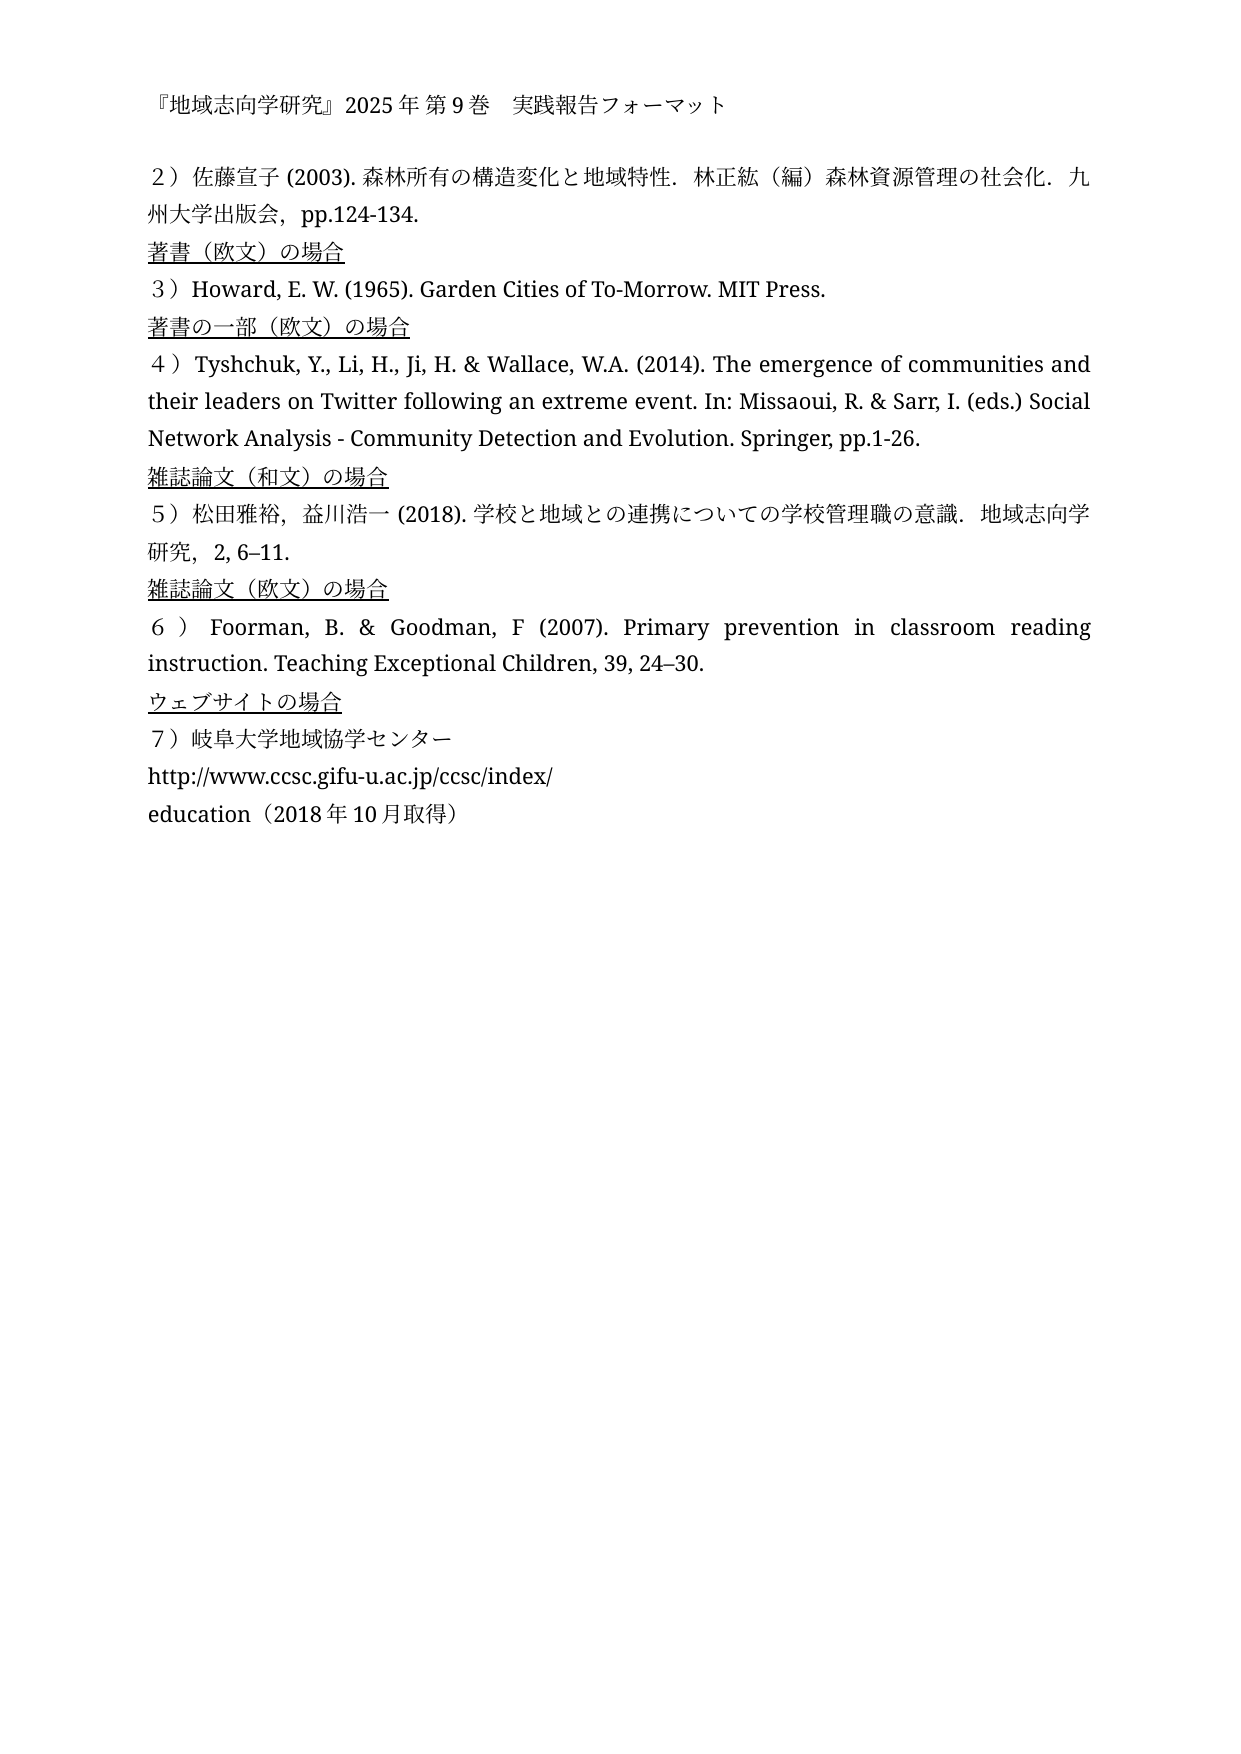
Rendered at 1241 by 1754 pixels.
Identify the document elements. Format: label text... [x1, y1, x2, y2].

text education（2018年10月取得） [148, 794, 1092, 832]
text 雑誌論文（和文）の場合 [148, 457, 1092, 494]
text http://www.ccsc.gifu-u.ac.jp/ccsc/index/ [148, 757, 1092, 794]
text ６）Foorman, B. & Goodman, F (2007). Primary prevention in classroom reading instruction. Teaching Exceptional Children, 39, 24–30. [148, 607, 1092, 682]
text 雑誌論文（欧文）の場合 [148, 569, 1092, 607]
text ４）Tyshchuk, Y., Li, H., Ji, H. & Wallace, W.A. (2014). The emergence of communities and their leaders on Twitter following an extreme event. In: Missaoui, R. & Sarr, I. (eds.) Social Network Analysis - Community Detection and Evolution. Springer, pp.1-26. [148, 344, 1092, 457]
text ５）松田雅裕，益川浩一 (2018). 学校と地域との連携についての学校管理職の意識．地域志向学研究，2, 6–11. [148, 494, 1092, 569]
text ７）岐阜大学地域協学センター [148, 719, 1092, 757]
text 著書の一部（欧文）の場合 [148, 307, 1092, 344]
text ２）佐藤宣子 (2003). 森林所有の構造変化と地域特性．林正紘（編）森林資源管理の社会化．九州大学出版会，pp.124-134. [148, 157, 1092, 232]
text 著書（欧文）の場合 [148, 232, 1092, 269]
text ３）Howard, E. W. (1965). Garden Cities of To-Morrow. MIT Press. [148, 269, 1092, 307]
text ウェブサイトの場合 [148, 682, 1092, 719]
